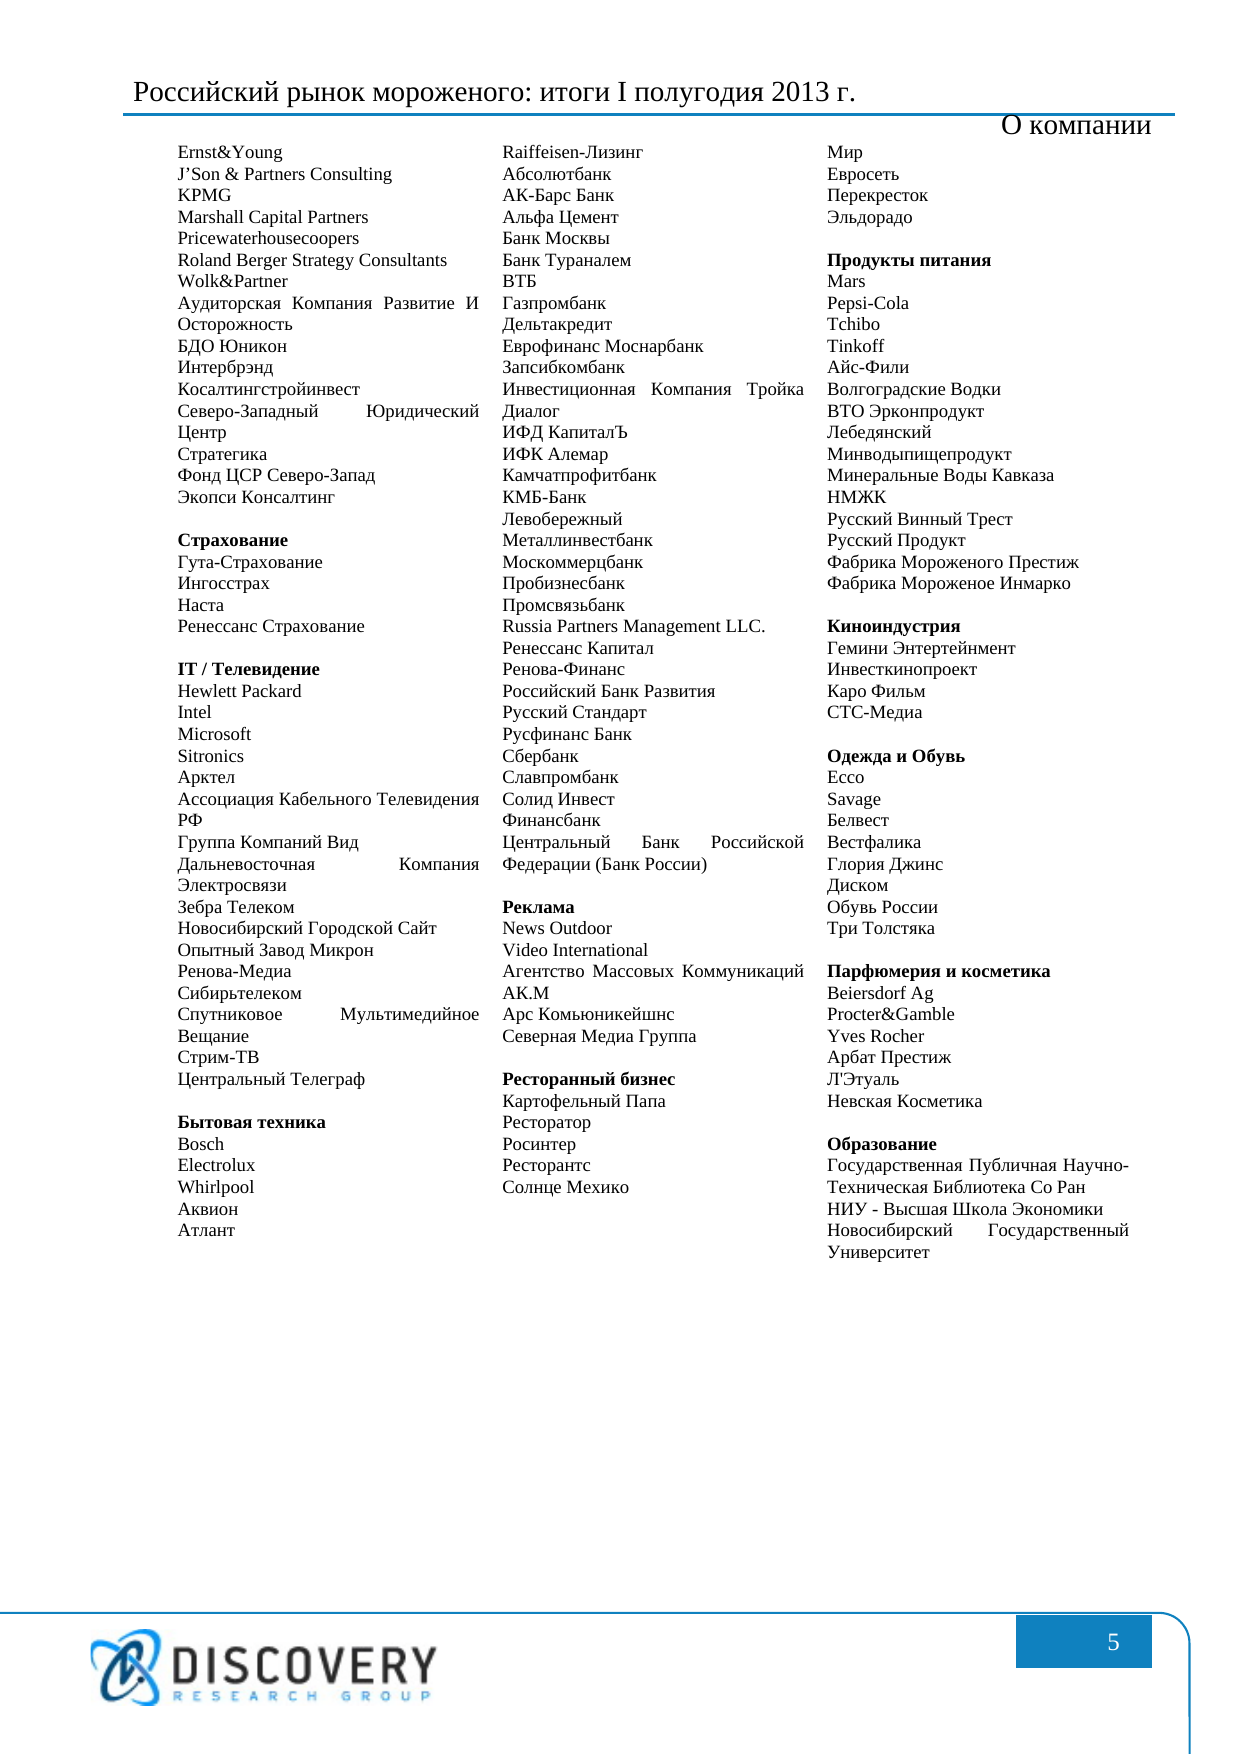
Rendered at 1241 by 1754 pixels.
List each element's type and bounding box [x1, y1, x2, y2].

table_cell [491, 141, 816, 1284]
picture [90, 1629, 438, 1706]
table_cell [816, 141, 1140, 1284]
table_cell [166, 141, 491, 1284]
